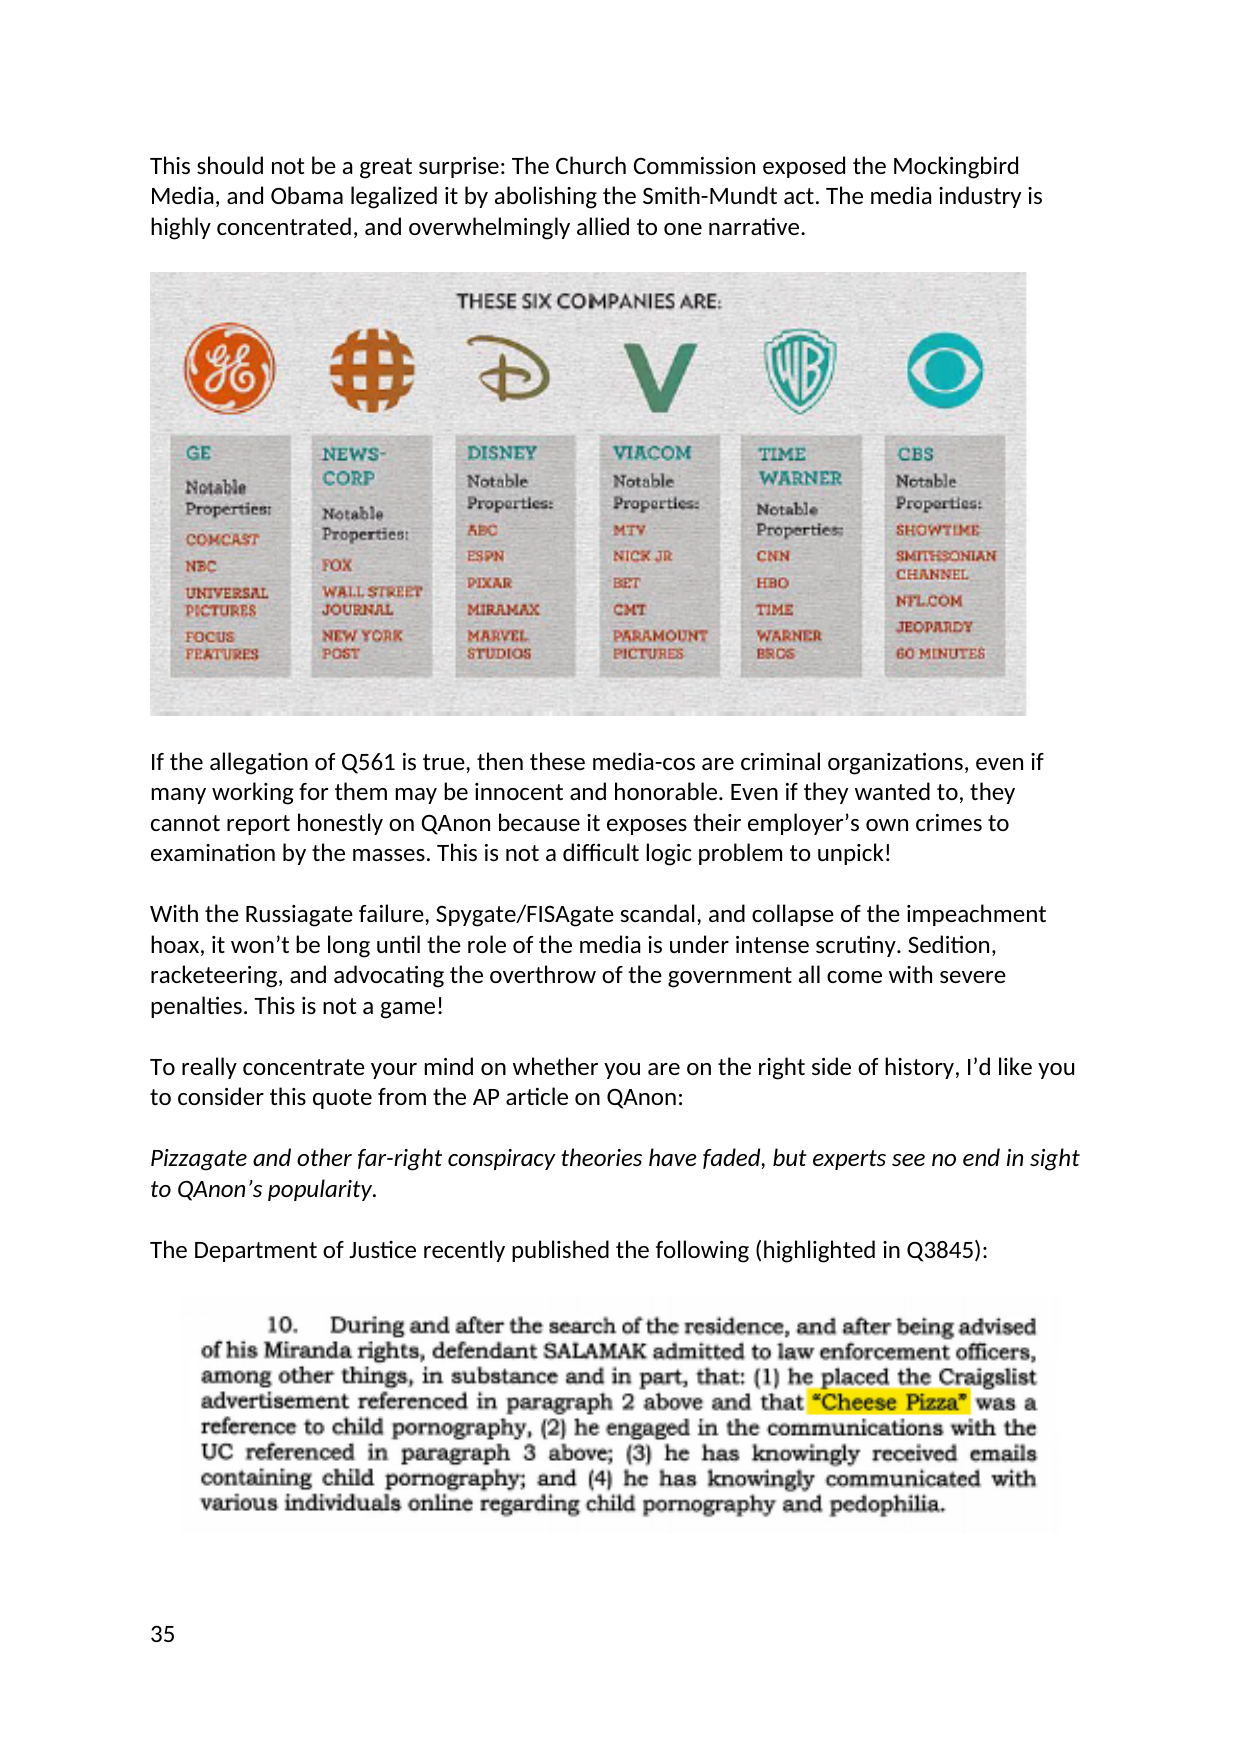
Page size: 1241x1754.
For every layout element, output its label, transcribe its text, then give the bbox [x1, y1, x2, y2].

picture [150, 272, 1031, 716]
text This should not be a great surprise: The Church Commission exposed the Mockingbird Media, and Obama legalized it by abolishing the Smith-Mundt act. The media industry is highly concentrated, and overwhelmingly allied to one narrative. [150, 150, 1090, 242]
text To really concentrate your mind on whether you are on the right side of history, I’d like you to consider this quote from the AP article on QAnon: [150, 1051, 1090, 1112]
text Pizzagate and other far-right conspiracy theories have faded, but experts see no end in sight to QAnon’s popularity. [150, 1142, 1090, 1203]
text With the Russiagate failure, Spygate/FISAgate scandal, and collapse of the impeachment hoax, it won’t be long until the role of the media is under intense scrutiny. Sedition, racketeering, and advocating the overthrow of the government all come with severe penalties. This is not a game! [150, 898, 1090, 1020]
text If the allegation of Q561 is true, then these media-cos are criminal organizations, even if many working for them may be innocent and honorable. Even if they wanted to, they cannot report honestly on QAnon because it exposes their employer’s own crimes to examination by the masses. This is not a difficult logic problem to unpick! [150, 746, 1090, 868]
text The Department of Justice recently published the following (highlighted in Q3845): [150, 1234, 1090, 1264]
picture [180, 1295, 1061, 1534]
